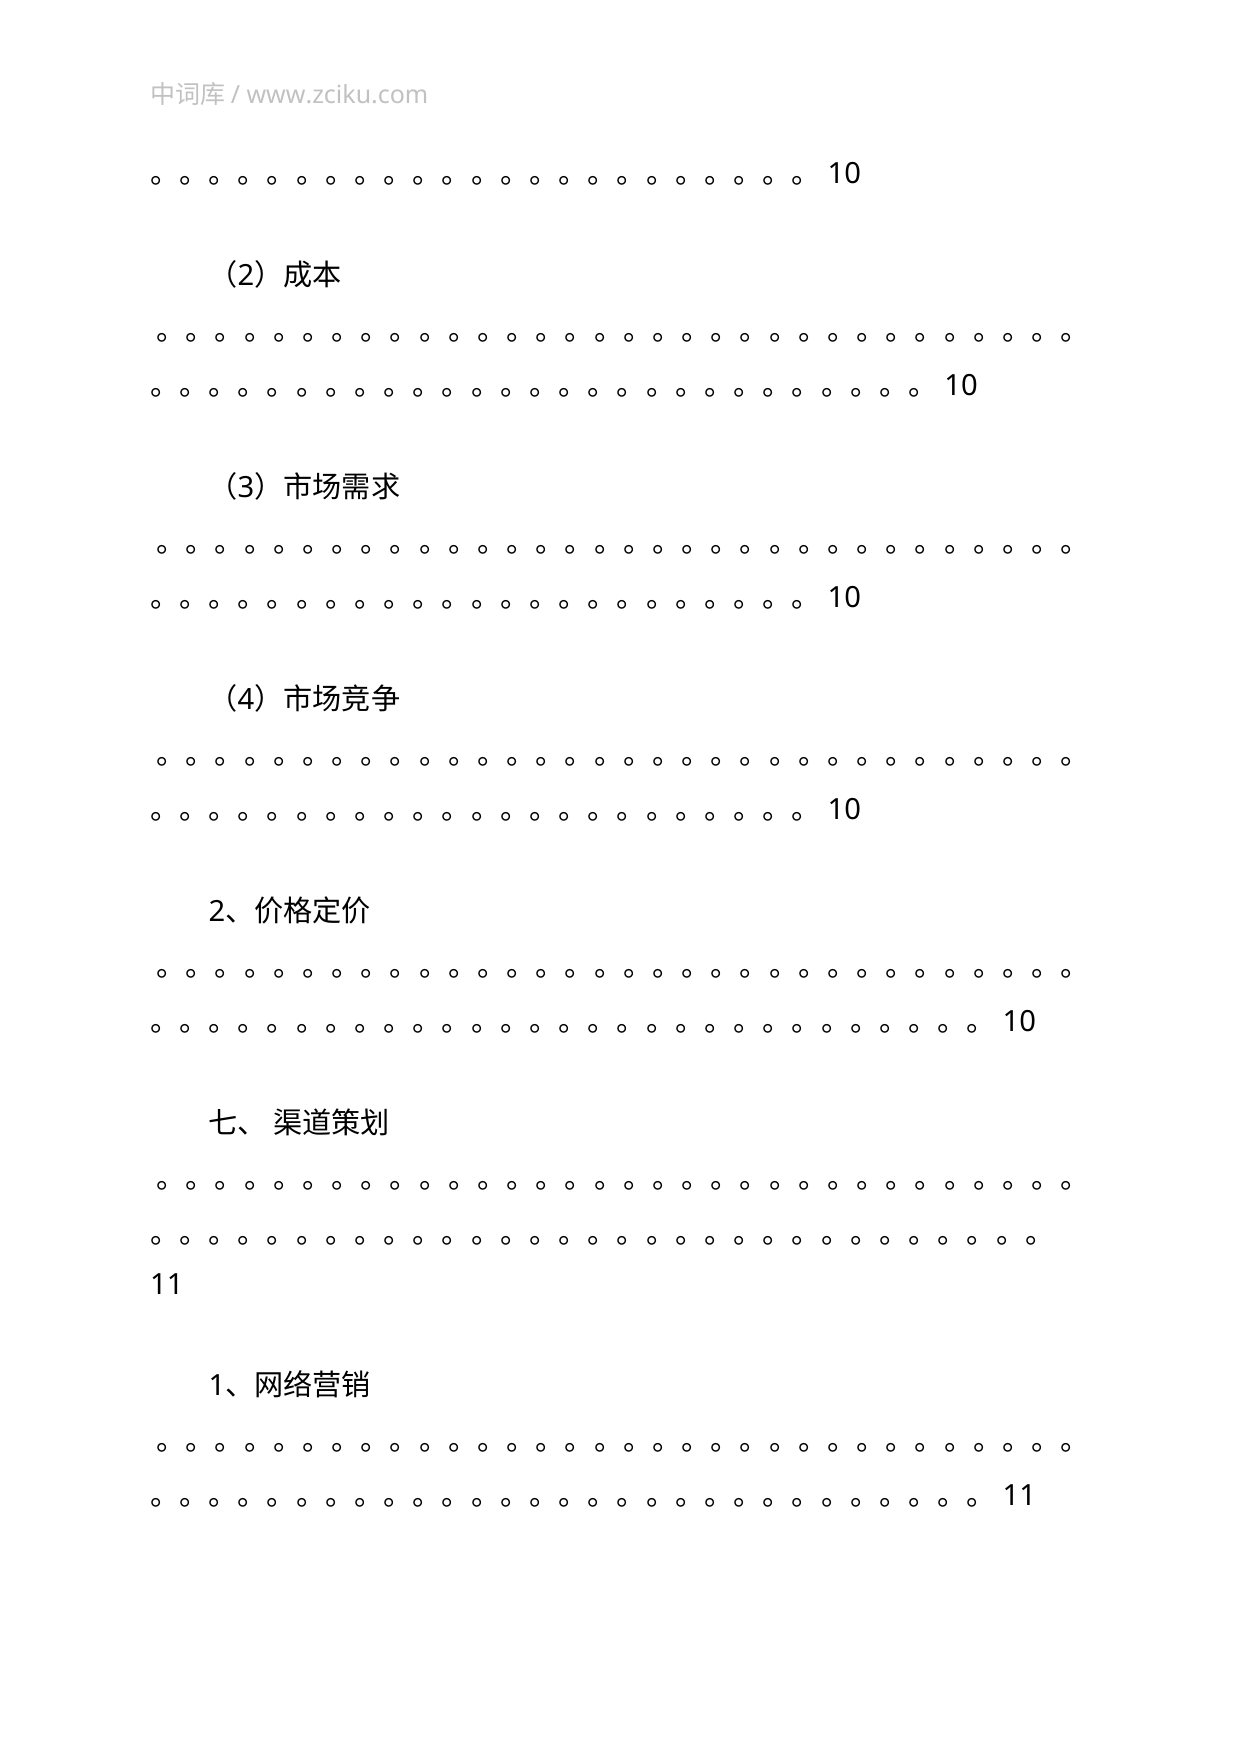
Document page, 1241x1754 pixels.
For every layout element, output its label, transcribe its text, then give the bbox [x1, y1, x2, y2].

text （4）市场竞争 。。。。。。。。。。。。。。。。。。。。。。。。。。。。。。。。。。。。。。。。。。。。。。。。。。。。。。。 10 [150, 676, 1090, 828]
text 1、网络营销 。。。。。。。。。。。。。。。。。。。。。。。。。。。。。。。。。。。。。。。。。。。。。。。。。。。。。。。。。。。。。 11 [150, 1362, 1090, 1514]
text （2）成本 。。。。。。。。。。。。。。。。。。。。。。。。。。。。。。。。。。。。。。。。。。。。。。。。。。。。。。。。。。。 10 [150, 252, 1090, 404]
text 2、价格定价 。。。。。。。。。。。。。。。。。。。。。。。。。。。。。。。。。。。。。。。。。。。。。。。。。。。。。。。。。。。。。 10 [150, 888, 1090, 1040]
text 七、 渠道策划 。。。。。。。。。。。。。。。。。。。。。。。。。。。。。。。。。。。。。。。。。。。。。。。。。。。。。。。。。。。。。。。 11 [150, 1099, 1090, 1303]
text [150, 150, 1090, 192]
text （3）市场需求 。。。。。。。。。。。。。。。。。。。。。。。。。。。。。。。。。。。。。。。。。。。。。。。。。。。。。。。 10 [150, 464, 1090, 616]
